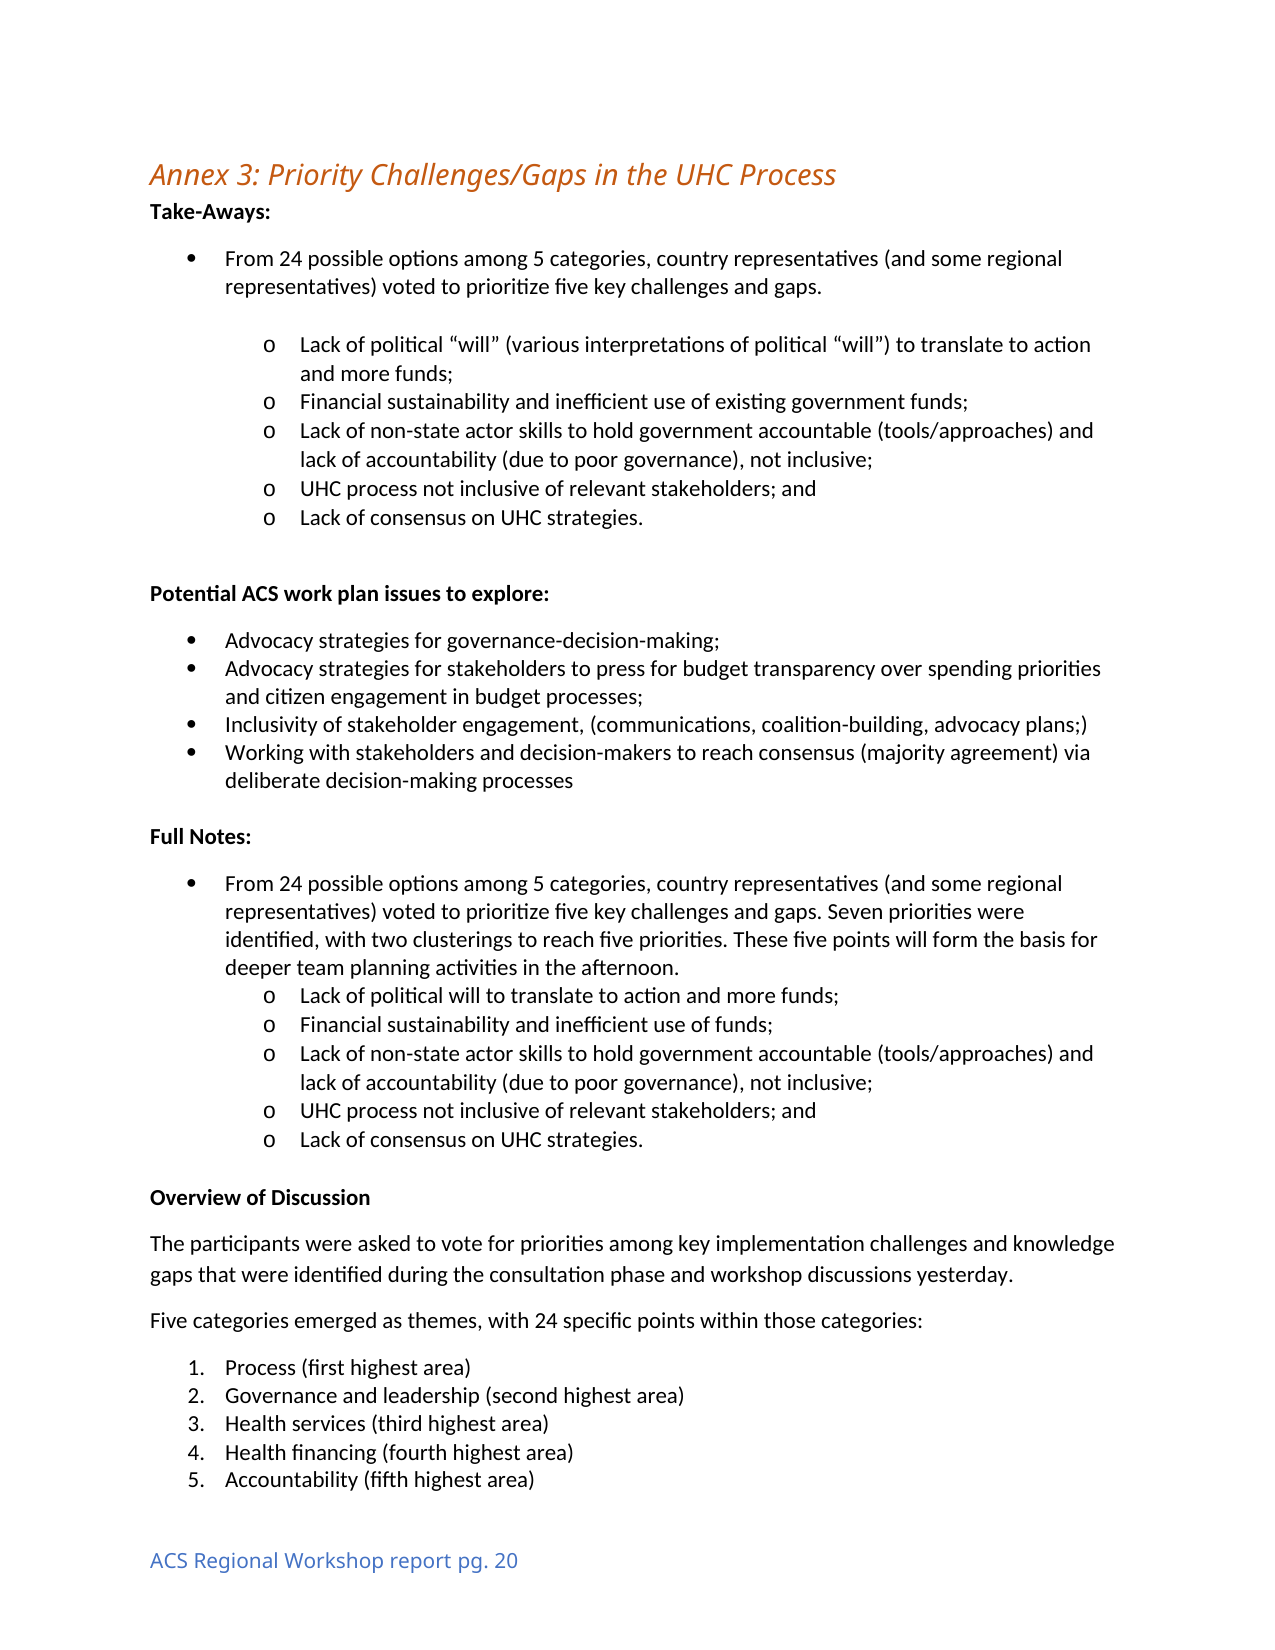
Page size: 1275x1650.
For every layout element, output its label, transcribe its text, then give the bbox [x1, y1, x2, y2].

list Lack of political will to translate to action and more funds; [262, 981, 1125, 1010]
list UHC process not inclusive of relevant stakeholders; and [262, 1096, 1125, 1126]
list Working with stakeholders and decision-makers to reach consensus (majority agreement) via deliberate decision-making processes [187, 738, 1125, 794]
text Take-Aways: [150, 197, 1125, 225]
list Health services (third highest area) [187, 1409, 1125, 1438]
list Advocacy strategies for governance-decision-making; [187, 626, 1125, 654]
list Governance and leadership (second highest area) [187, 1382, 1125, 1409]
list Advocacy strategies for stakeholders to press for budget transparency over spending priorities and citizen engagement in budget processes; [187, 654, 1125, 710]
list UHC process not inclusive of relevant stakeholders; and [262, 474, 1125, 503]
list Lack of non-state actor skills to hold government accountable (tools/approaches) and lack of accountability (due to poor governance), not inclusive; [262, 1039, 1125, 1096]
list Lack of consensus on UHC strategies. [262, 503, 1125, 532]
list Health financing (fourth highest area) [187, 1438, 1125, 1466]
list Financial sustainability and inefficient use of funds; [262, 1010, 1125, 1039]
text Potential ACS work plan issues to explore: [150, 579, 1125, 607]
list Lack of consensus on UHC strategies. [262, 1126, 1125, 1155]
text Full Notes: [150, 822, 1125, 850]
list Lack of political “will” (various interpretations of political “will”) to translate to action and more funds; [262, 330, 1125, 387]
text Overview of Discussion [150, 1183, 1125, 1211]
list Process (first highest area) [187, 1353, 1125, 1382]
subtitle Annex 3: Priority Challenges/Gaps in the UHC Process [150, 154, 1125, 194]
list Accountability (fifth highest area) [187, 1466, 1125, 1494]
list From 24 possible options among 5 categories, country representatives (and some regional representatives) voted to prioritize five key challenges and gaps. [187, 244, 1125, 300]
list Lack of non-state actor skills to hold government accountable (tools/approaches) and lack of accountability (due to poor governance), not inclusive; [262, 416, 1125, 474]
text Five categories emerged as themes, with 24 specific points within those categories: [150, 1307, 1125, 1335]
list From 24 possible options among 5 categories, country representatives (and some regional representatives) voted to prioritize five key challenges and gaps. Seven priorities were identified, with two clusterings to reach five priorities. These five points will form the basis for deeper team planning activities in the afternoon. [187, 869, 1125, 981]
list Inclusivity of stakeholder engagement, (communications, coalition-building, advocacy plans;) [187, 710, 1125, 738]
text The participants were asked to vote for priorities among key implementation challenges and knowledge gaps that were identified during the consultation phase and workshop discussions yesterday. [150, 1229, 1125, 1288]
list Financial sustainability and inefficient use of existing government funds; [262, 387, 1125, 416]
